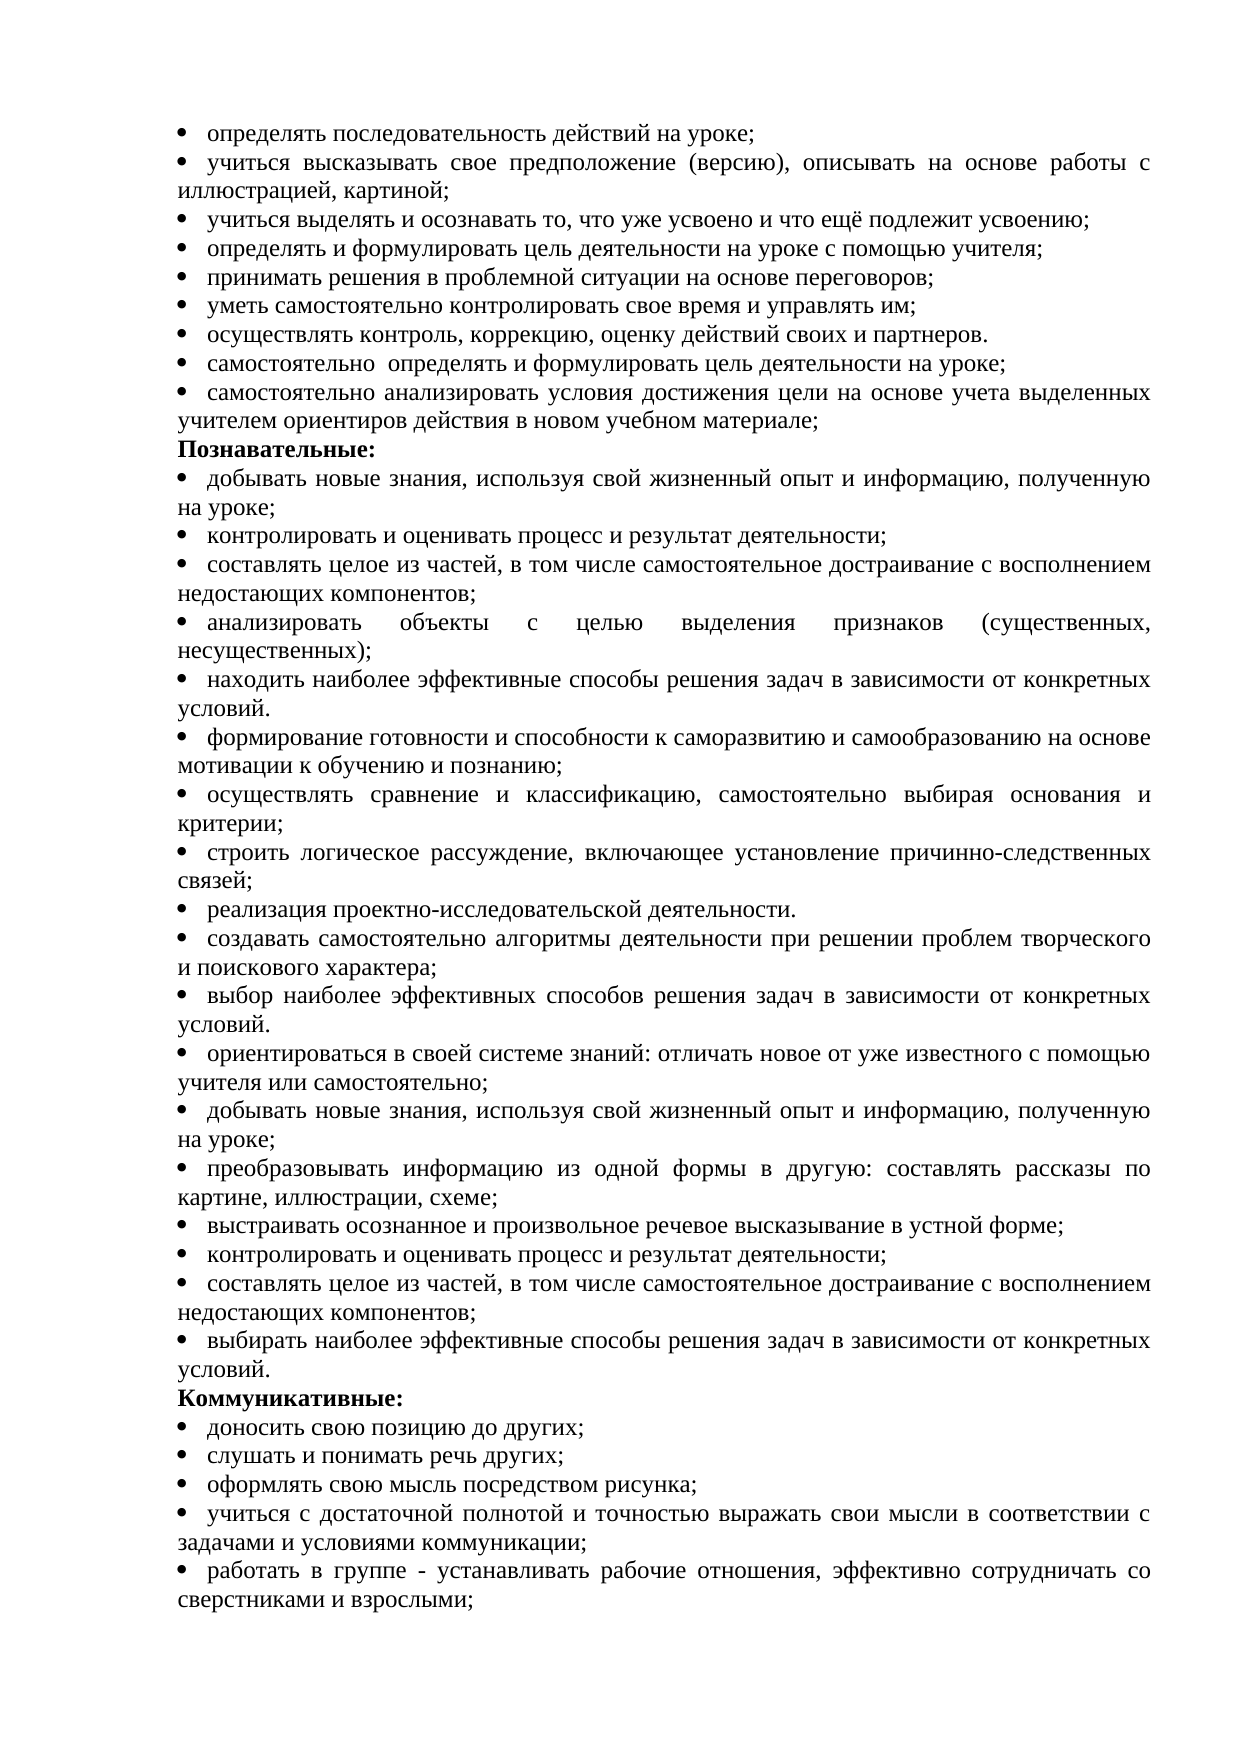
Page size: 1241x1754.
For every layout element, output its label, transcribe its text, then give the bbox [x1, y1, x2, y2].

list доносить свою позицию до других; [177, 1412, 1152, 1441]
list строить логическое рассуждение, включающее установление причинно-следственных связей; [177, 837, 1152, 894]
list учиться выделять и осознавать то, что уже усвоено и что ещё подлежит усвоению; [177, 204, 1152, 233]
list определять и формулировать цель деятельности на уроке с помощью учителя; [177, 233, 1152, 262]
list добывать новые знания, используя свой жизненный опыт и информацию, полученную на уроке; [177, 1096, 1152, 1153]
list Познавательные: [177, 434, 1152, 463]
list осуществлять сравнение и классификацию, самостоятельно выбирая основания и критерии; [177, 779, 1152, 837]
list добывать новые знания, используя свой жизненный опыт и информацию, полученную на уроке; [177, 463, 1152, 521]
list учиться с достаточной полнотой и точностью выражать свои мысли в соответствии с задачами и условиями коммуникации; [177, 1498, 1152, 1556]
list реализация проектно-исследовательской деятельности. [177, 894, 1152, 923]
list контролировать и оценивать процесс и результат деятельности; [177, 1239, 1152, 1268]
list составлять целое из частей, в том числе самостоятельное достраивание с восполнением недостающих компонентов; [177, 1268, 1152, 1326]
list слушать и понимать речь других; [177, 1441, 1152, 1469]
list работать в группе - устанавливать рабочие отношения, эффективно сотрудничать со сверстниками и взрослыми; [177, 1556, 1152, 1613]
list выстраивать осознанное и произвольное речевое высказывание в устной форме; [177, 1211, 1152, 1239]
list анализировать объекты с целью выделения признаков (существенных, несущественных); [177, 607, 1152, 664]
list принимать решения в проблемной ситуации на основе переговоров; [177, 262, 1152, 291]
list формирование готовности и способности к саморазвитию и самообразованию на основе мотивации к обучению и познанию; [177, 722, 1152, 779]
list учиться высказывать свое предположение (версию), описывать на основе работы с иллюстрацией, картиной; [177, 147, 1152, 204]
list оформлять свою мысль посредством рисунка; [177, 1469, 1152, 1498]
list выбор наиболее эффективных способов решения задач в зависимости от конкретных условий. [177, 981, 1152, 1038]
list определять последовательность действий на уроке; [177, 118, 1152, 147]
list создавать самостоятельно алгоритмы деятельности при решении проблем творческого и поискового характера; [177, 923, 1152, 981]
list ориентироваться в своей системе знаний: отличать новое от уже известного с помощью учителя или самостоятельно; [177, 1038, 1152, 1096]
list составлять целое из частей, в том числе самостоятельное достраивание с восполнением недостающих компонентов; [177, 549, 1152, 607]
list осуществлять контроль, коррекцию, оценку действий своих и партнеров. [177, 319, 1152, 348]
list преобразовывать информацию из одной формы в другую: составлять рассказы по картине, иллюстрации, схеме; [177, 1153, 1152, 1211]
list уметь самостоятельно контролировать свое время и управлять им; [177, 291, 1152, 319]
list самостоятельно анализировать условия достижения цели на основе учета выделенных учителем ориентиров действия в новом учебном материале; [177, 377, 1152, 434]
list выбирать наиболее эффективные способы решения задач в зависимости от конкретных условий. [177, 1326, 1152, 1383]
list находить наиболее эффективные способы решения задач в зависимости от конкретных условий. [177, 664, 1152, 722]
list самостоятельно определять и формулировать цель деятельности на уроке; [177, 348, 1152, 377]
list Коммуникативные: [177, 1383, 1152, 1412]
list контролировать и оценивать процесс и результат деятельности; [177, 521, 1152, 549]
